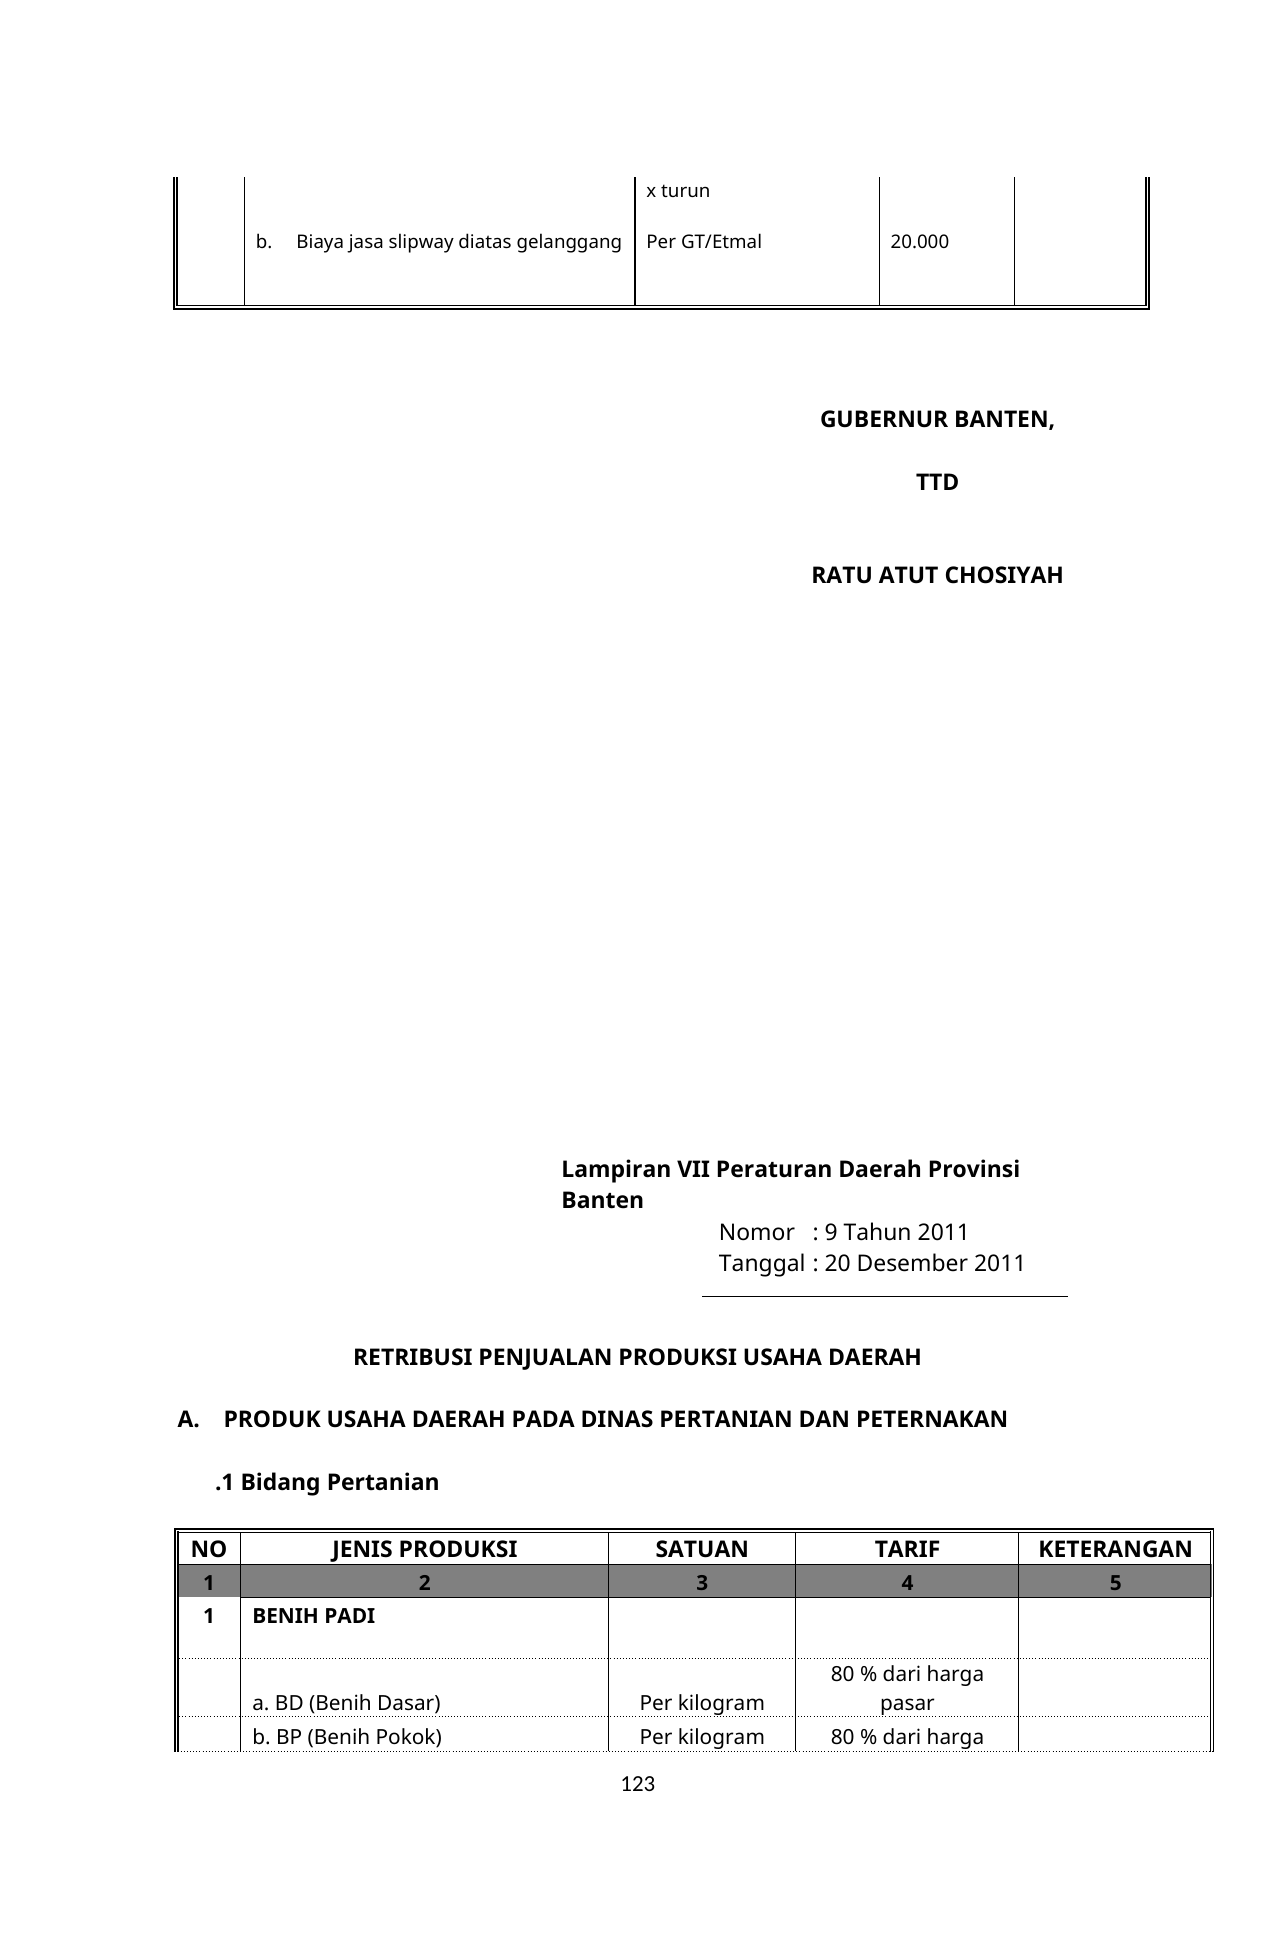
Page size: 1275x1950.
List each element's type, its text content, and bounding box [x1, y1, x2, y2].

text GUBERNUR BANTEN, [777, 403, 1098, 434]
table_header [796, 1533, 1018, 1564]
text RETRIBUSI PENJUALAN PRODUKSI USAHA DAERAH [177, 1341, 1098, 1372]
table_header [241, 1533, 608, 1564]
text RATU ATUT CHOSIYAH [777, 559, 1098, 591]
text Tanggal : 20 Desember 2011 [695, 1247, 1098, 1278]
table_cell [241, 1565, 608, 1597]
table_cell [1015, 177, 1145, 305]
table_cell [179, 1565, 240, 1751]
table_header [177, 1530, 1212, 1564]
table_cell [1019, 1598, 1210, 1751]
text Lampiran VII Peraturan Daerah Provinsi Banten [561, 1153, 1098, 1216]
text .1 Bidang Pertanian [177, 1466, 1098, 1497]
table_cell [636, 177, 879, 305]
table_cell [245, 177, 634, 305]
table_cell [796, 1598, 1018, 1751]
text Nomor : 9 Tahun 2011 [695, 1216, 1098, 1247]
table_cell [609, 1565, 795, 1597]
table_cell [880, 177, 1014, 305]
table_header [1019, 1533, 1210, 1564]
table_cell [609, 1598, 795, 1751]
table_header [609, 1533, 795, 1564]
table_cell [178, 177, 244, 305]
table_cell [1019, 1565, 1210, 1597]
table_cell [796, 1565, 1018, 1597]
text A. PRODUK USAHA DAERAH PADA DINAS PERTANIAN DAN PETERNAKAN [177, 1403, 1098, 1434]
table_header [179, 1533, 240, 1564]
text TTD [777, 466, 1098, 497]
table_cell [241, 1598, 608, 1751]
